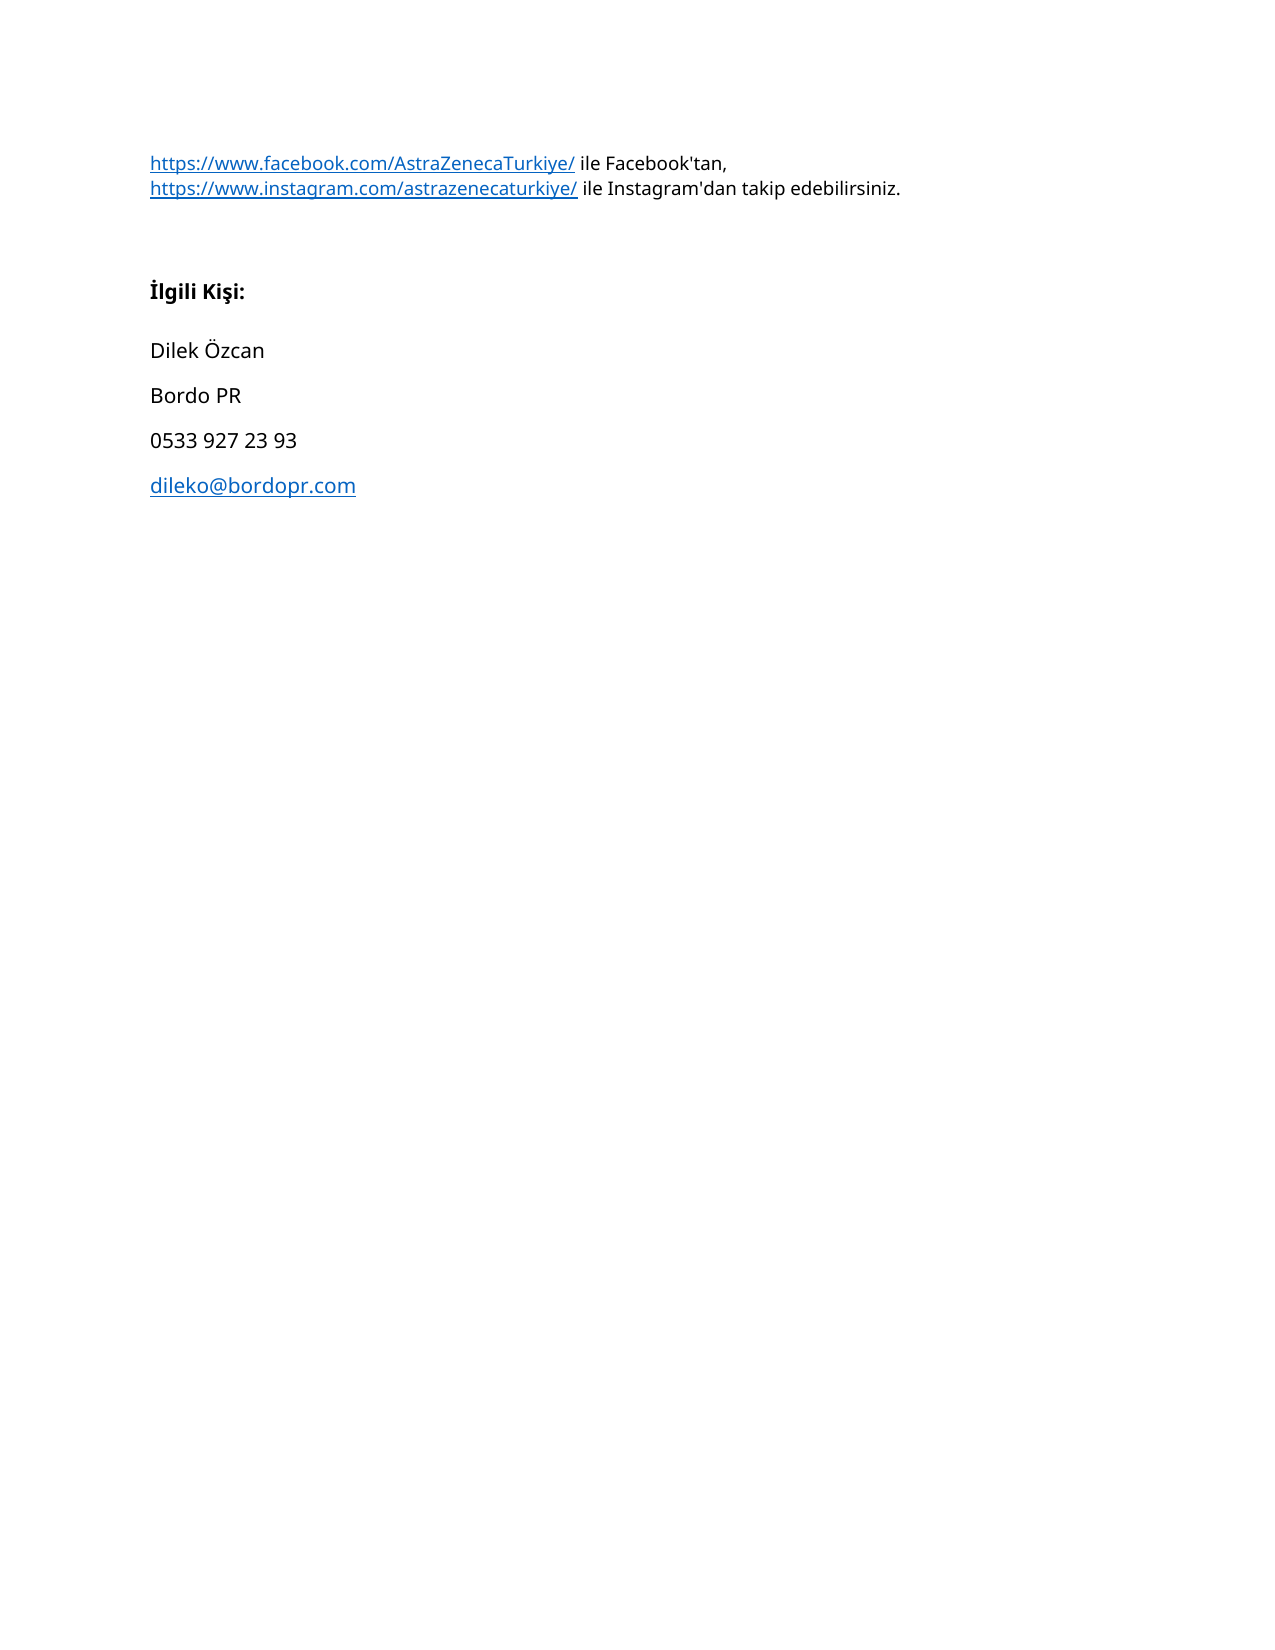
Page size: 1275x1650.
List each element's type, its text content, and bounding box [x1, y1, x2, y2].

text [150, 150, 1125, 201]
text dileko@bordopr.com [150, 472, 1125, 500]
text 0533 927 23 93 [150, 426, 1125, 455]
text Bordo PR [150, 381, 1125, 410]
text Dilek Özcan [150, 336, 1125, 365]
text İlgili Kişi: [150, 277, 1125, 305]
